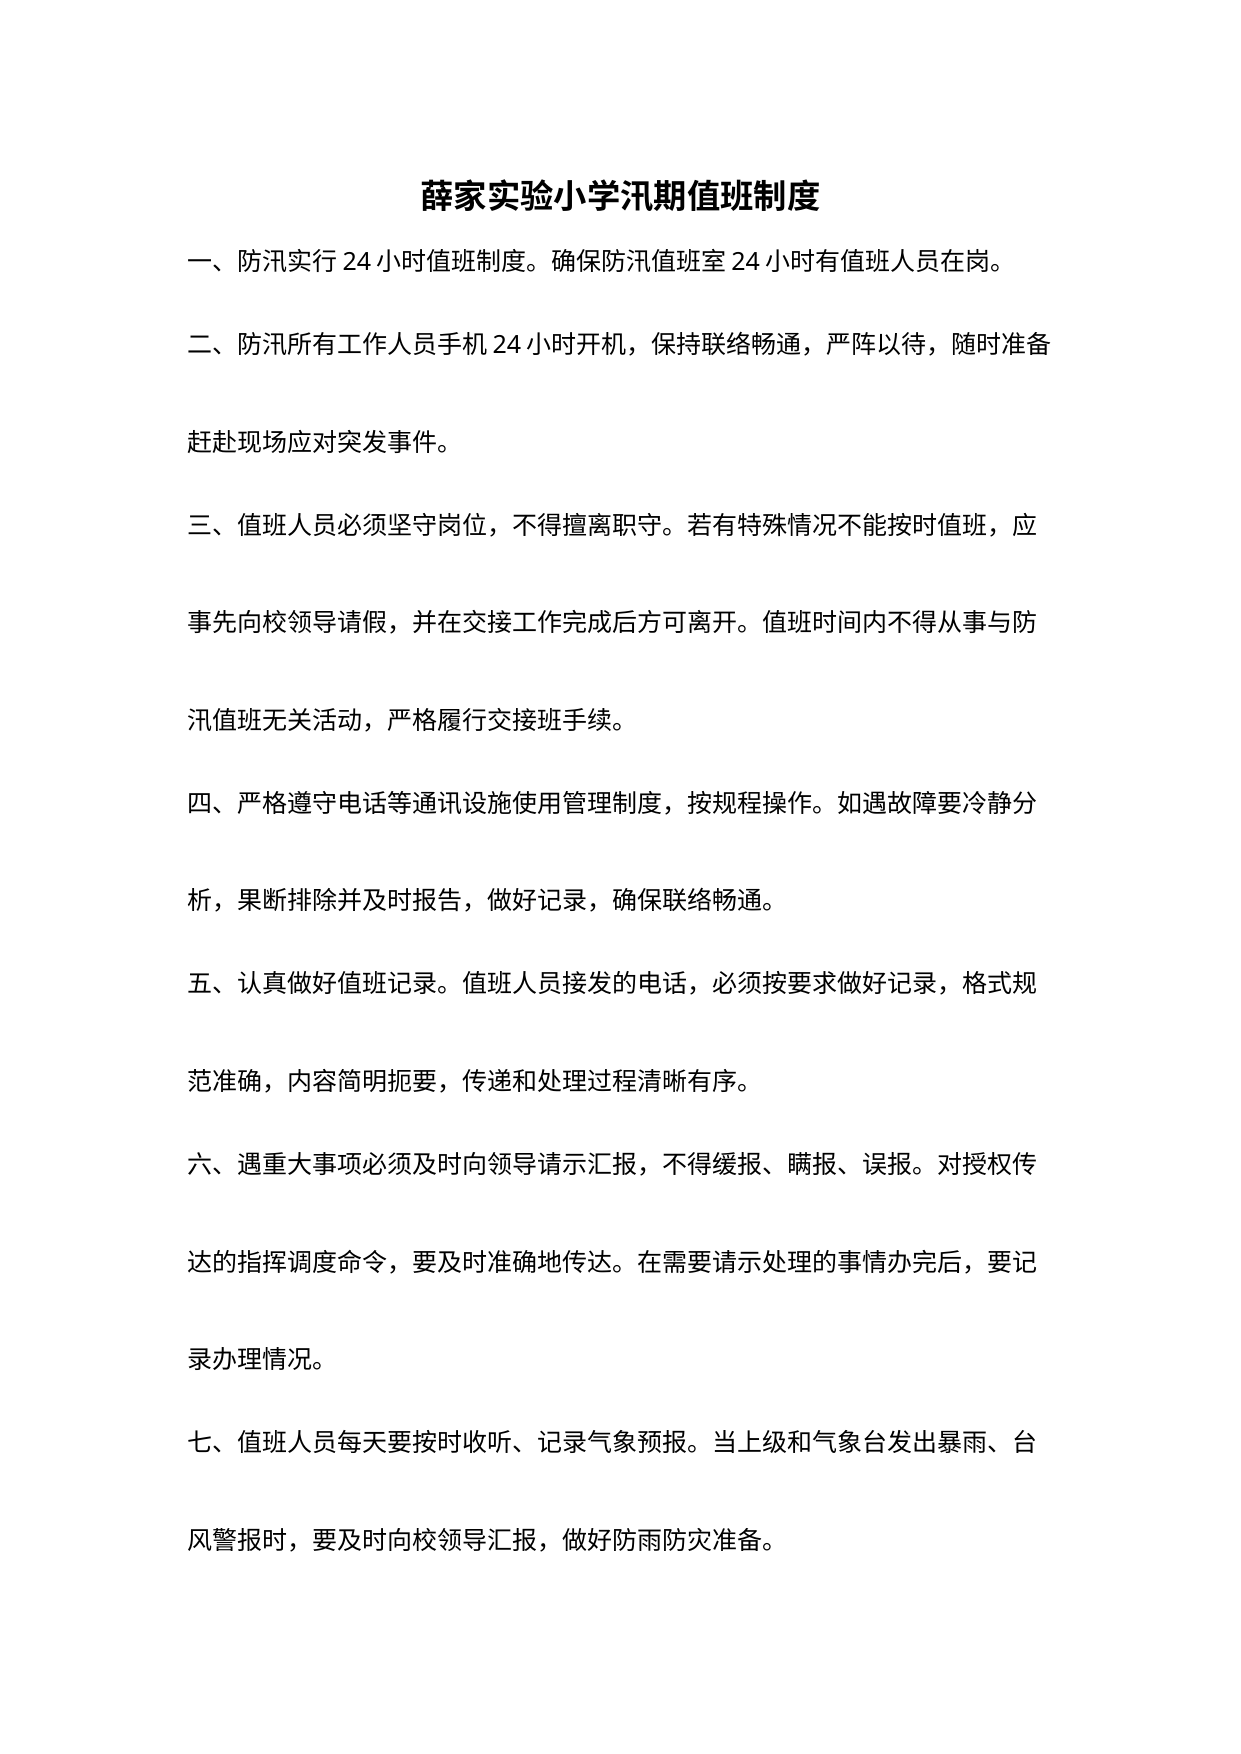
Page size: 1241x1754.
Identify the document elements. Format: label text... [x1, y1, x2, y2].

text 六、遇重大事项必须及时向领导请示汇报，不得缓报、瞒报、误报。对授权传达的指挥调度命令，要及时准确地传达。在需要请示处理的事情办完后，要记录办理情况。 [187, 1130, 1053, 1390]
text 四、严格遵守电话等通讯设施使用管理制度，按规程操作。如遇故障要冷静分析，果断排除并及时报告，做好记录，确保联络畅通。 [187, 769, 1053, 931]
text 五、认真做好值班记录。值班人员接发的电话，必须按要求做好记录，格式规范准确，内容简明扼要，传递和处理过程清晰有序。 [187, 949, 1053, 1112]
text 三、值班人员必须坚守岗位，不得擅离职守。若有特殊情况不能按时值班，应事先向校领导请假，并在交接工作完成后方可离开。值班时间内不得从事与防汛值班无关活动，严格履行交接班手续。 [187, 491, 1053, 751]
text 二、防汛所有工作人员手机24小时开机，保持联络畅通，严阵以待，随时准备赶赴现场应对突发事件。 [187, 310, 1053, 473]
text 七、值班人员每天要按时收听、记录气象预报。当上级和气象台发出暴雨、台风警报时，要及时向校领导汇报，做好防雨防灾准备。 [187, 1408, 1053, 1571]
text 薛家实验小学汛期值班制度 [187, 162, 1053, 227]
text 一、防汛实行24小时值班制度。确保防汛值班室24小时有值班人员在岗。 [187, 227, 1053, 292]
